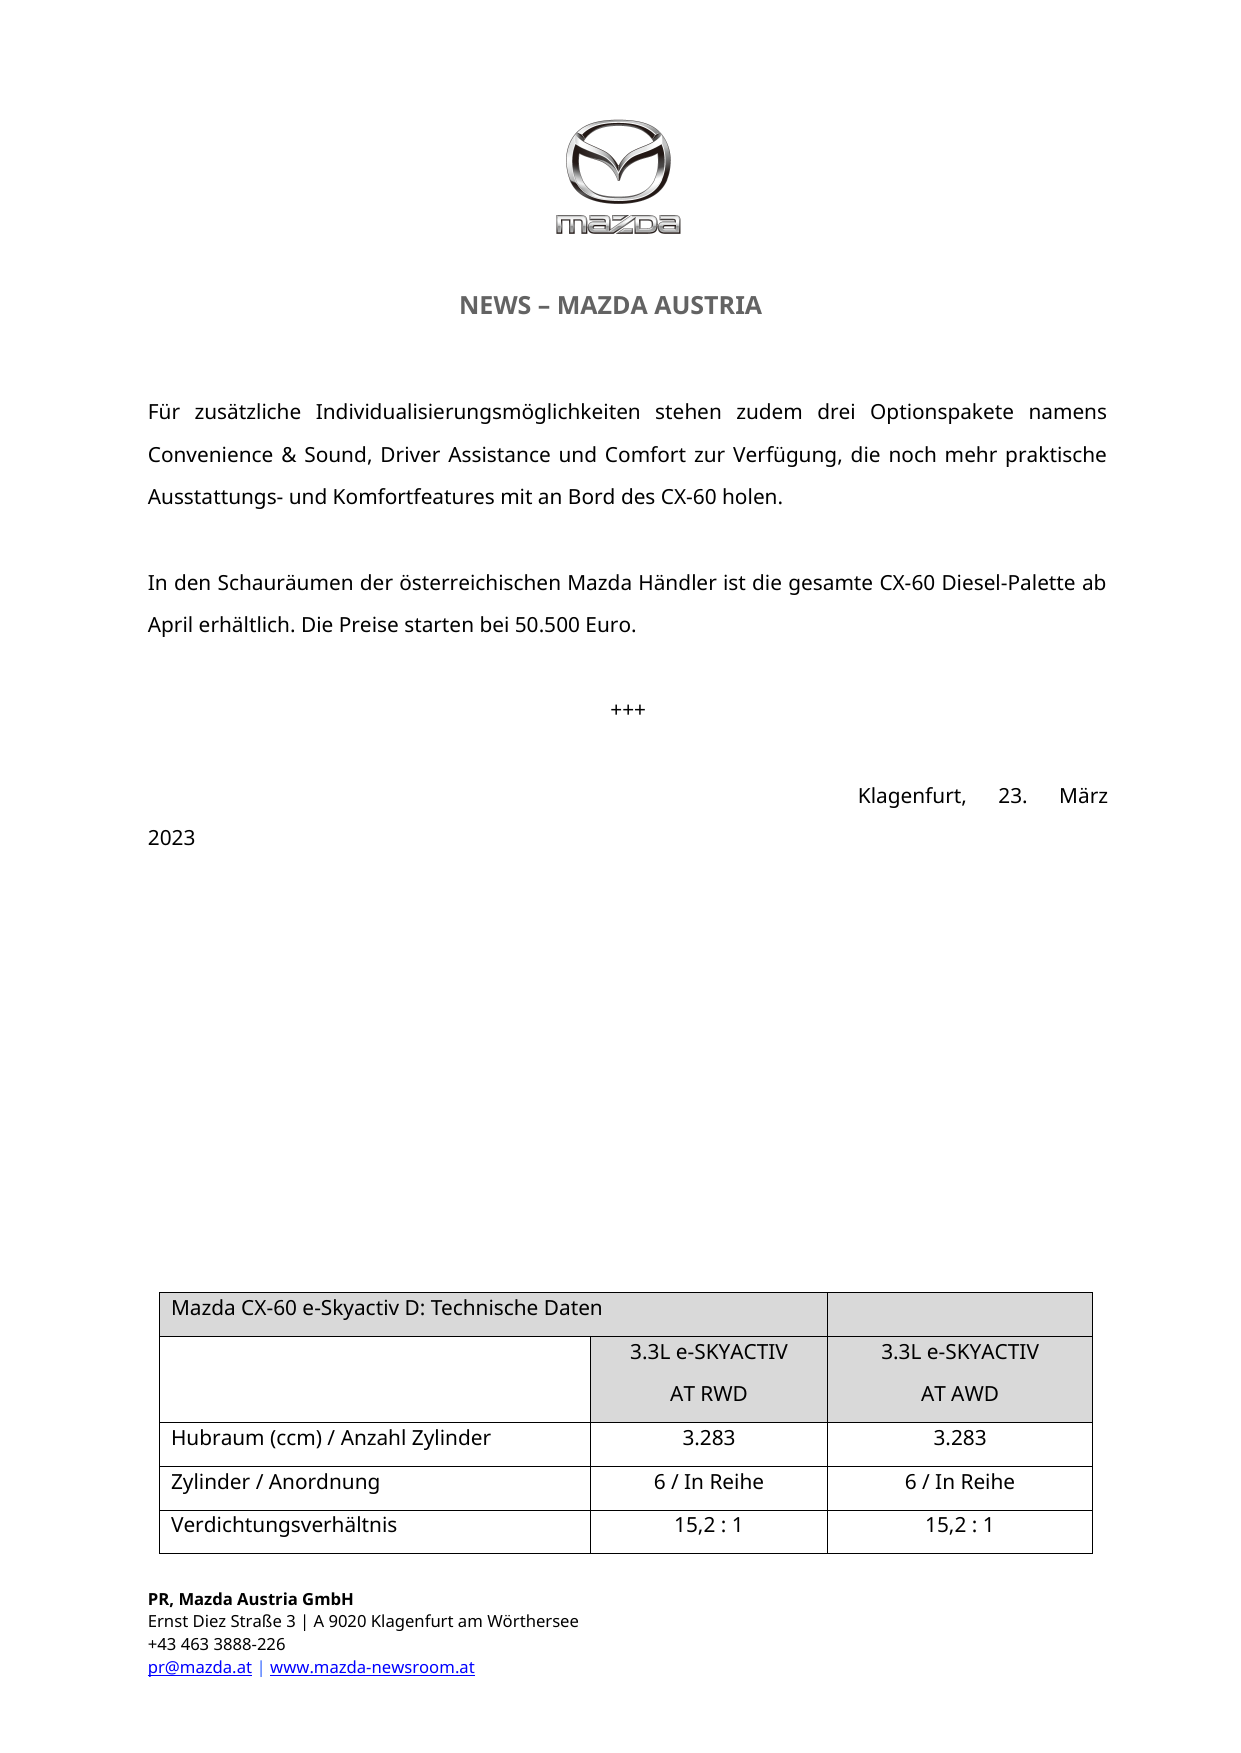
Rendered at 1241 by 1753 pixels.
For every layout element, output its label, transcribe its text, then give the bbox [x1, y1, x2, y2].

table_header Mazda CX-60 e-Skyactiv D: Technische Daten [160, 1293, 827, 1336]
table_cell Verdichtungsverhältnis [160, 1511, 590, 1553]
text Für zusätzliche Individualisierungsmöglichkeiten stehen zudem drei Optionspakete namens Convenience & Sound, Driver Assistance und Comfort zur Verfügung, die noch mehr praktische Ausstattungs- und Komfortfeatures mit an Bord des CX-60 holen. [148, 397, 1108, 511]
table_cell [160, 1337, 590, 1422]
table_cell Zylinder / Anordnung [160, 1467, 590, 1509]
table_cell 3.3L e-SKYACTIV AT RWD [591, 1337, 827, 1422]
table_cell 6 / In Reihe [828, 1467, 1092, 1509]
table_cell 3.283 [591, 1423, 827, 1466]
table_cell 15,2 : 1 [828, 1511, 1092, 1553]
table_cell 3.3L e-SKYACTIV AT AWD [828, 1337, 1092, 1422]
table_cell 3.283 [828, 1423, 1092, 1466]
text Klagenfurt, 23. März 2023 [148, 781, 1108, 852]
table_cell Hubraum (ccm) / Anzahl Zylinder [160, 1423, 590, 1466]
table_cell 6 / In Reihe [591, 1467, 827, 1509]
text +++ [148, 696, 1108, 724]
picture [0, 2, 1239, 357]
text In den Schauräumen der österreichischen Mazda Händler ist die gesamte CX-60 Diesel-Palette ab April erhältlich. Die Preise starten bei 50.500 Euro. [148, 568, 1108, 639]
table_header [828, 1293, 1092, 1336]
table_cell 15,2 : 1 [591, 1511, 827, 1553]
